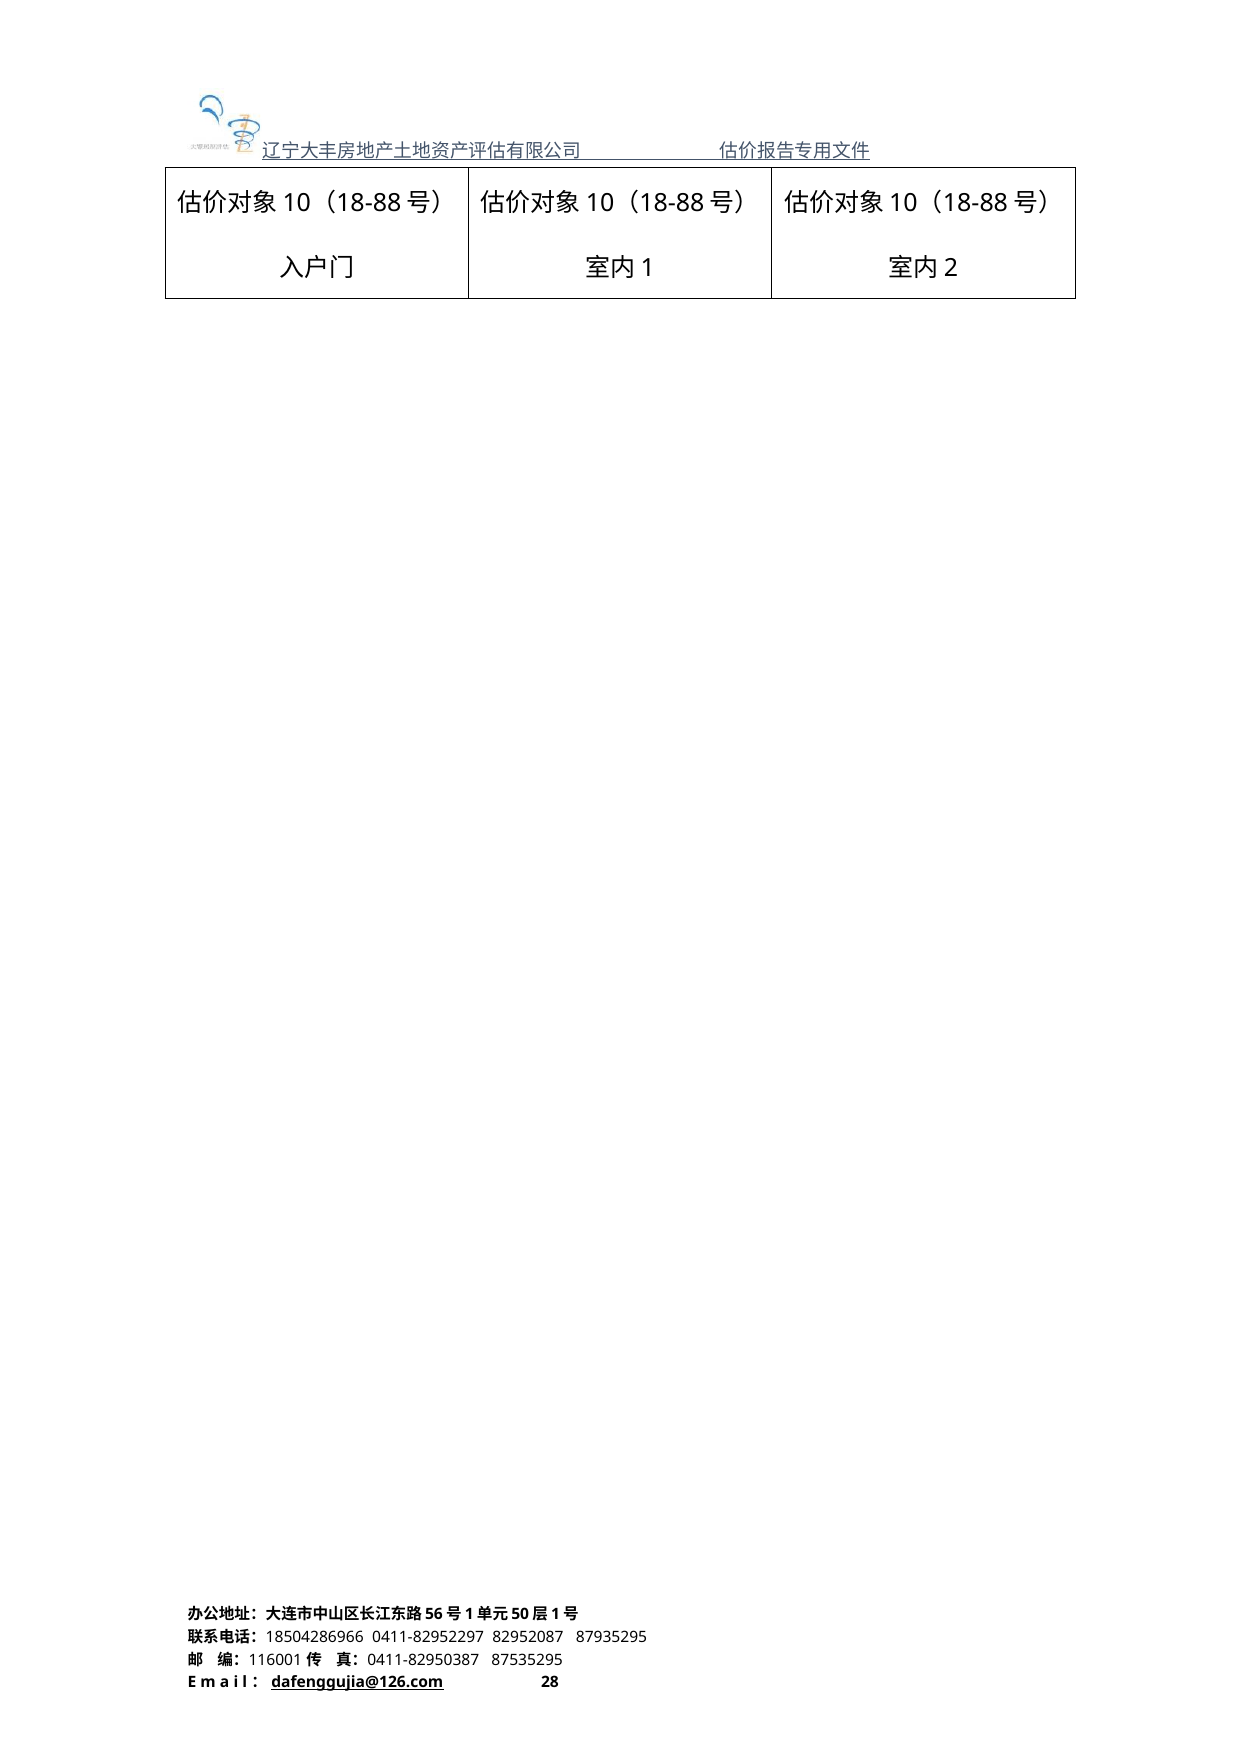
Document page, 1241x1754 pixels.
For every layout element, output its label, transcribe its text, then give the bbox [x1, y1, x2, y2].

table_cell 估价对象10（18-88号）入户门 [166, 168, 468, 298]
picture [187, 88, 263, 158]
table_cell 估价对象10（18-88号）室内2 [772, 168, 1075, 298]
table_cell 估价对象10（18-88号）室内1 [469, 168, 771, 298]
